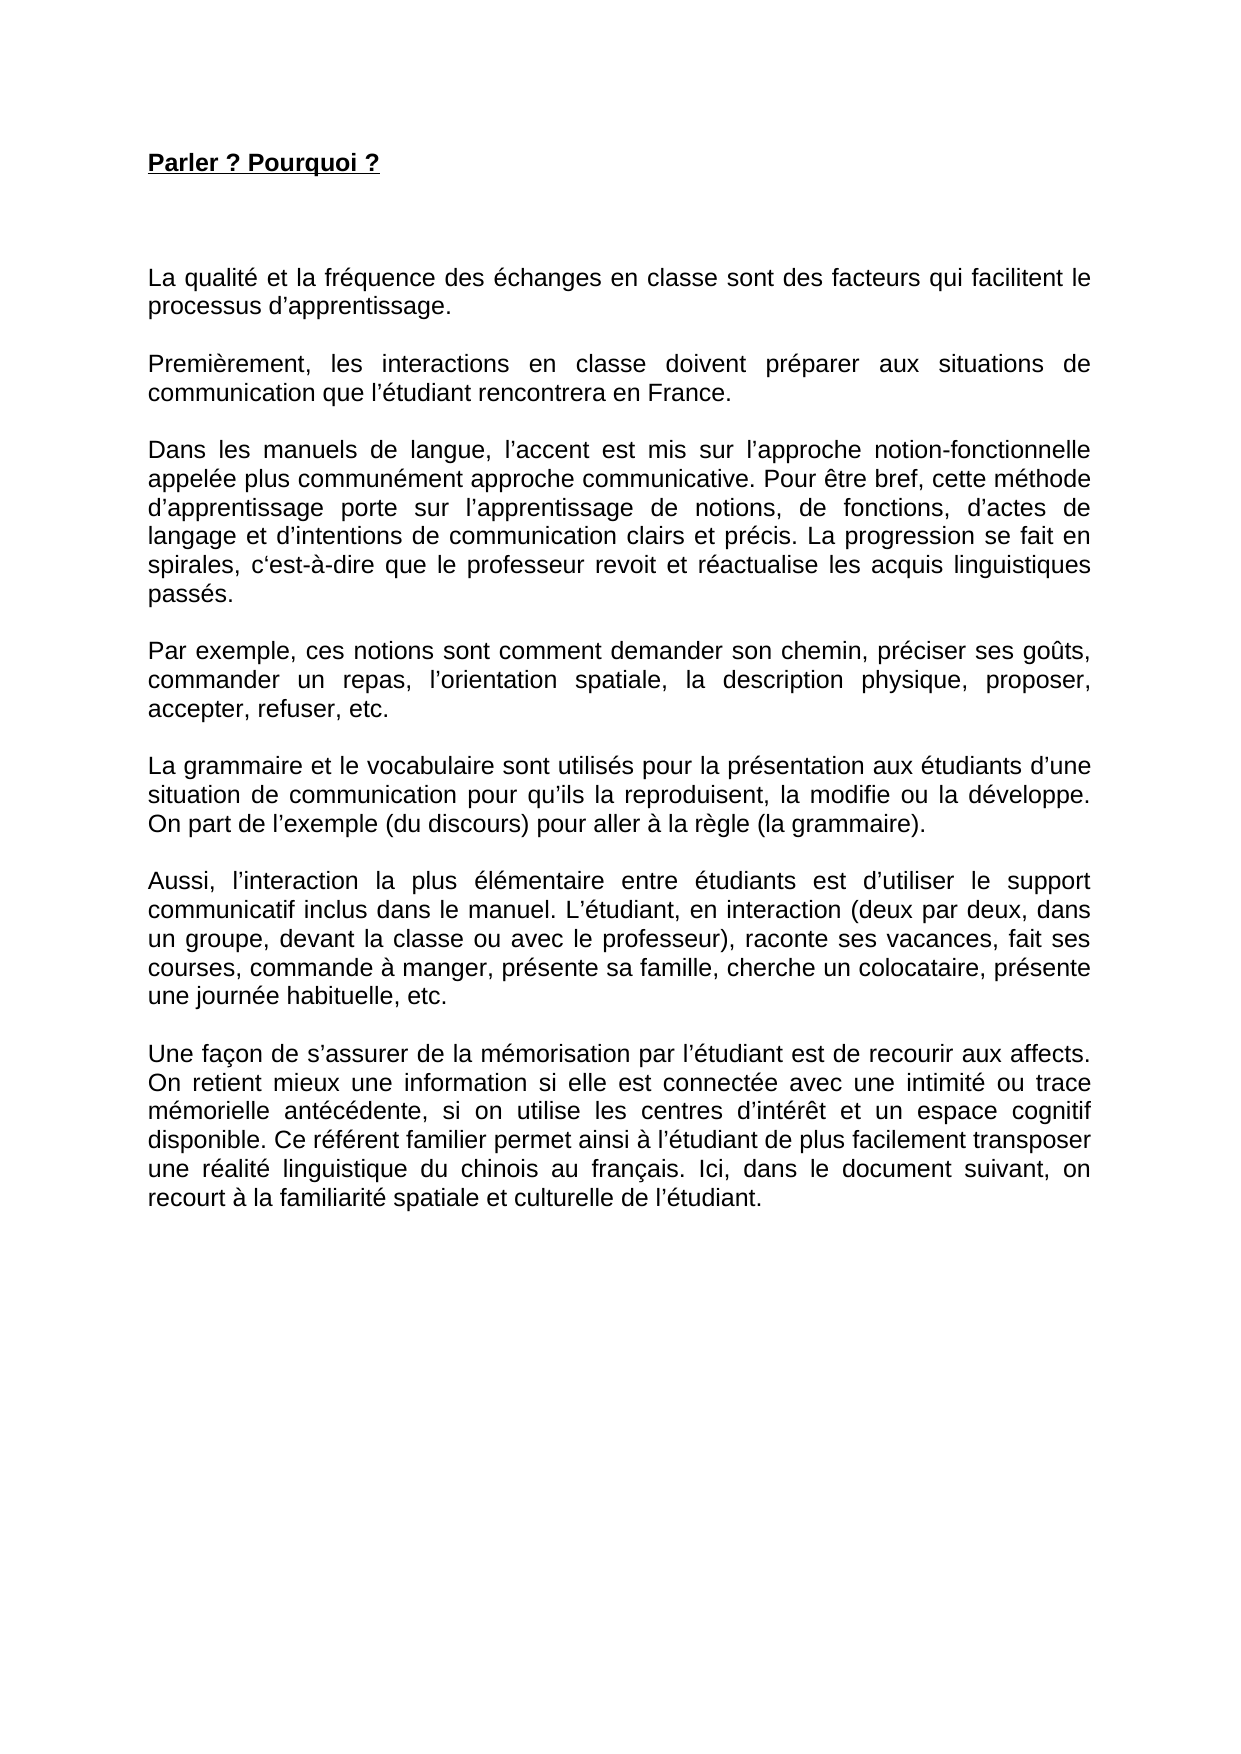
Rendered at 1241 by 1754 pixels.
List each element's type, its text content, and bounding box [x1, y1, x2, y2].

text La grammaire et le vocabulaire sont utilisés pour la présentation aux étudiants d’une situation de communication pour qu’ils la reproduisent, la modifie ou la développe. On part de l’exemple (du discours) pour aller à la règle (la grammaire). [148, 751, 1093, 838]
text La qualité et la fréquence des échanges en classe sont des facteurs qui facilitent le processus d’apprentissage. [148, 263, 1093, 320]
text Une façon de s’assurer de la mémorisation par l’étudiant est de recourir aux affects. On retient mieux une information si elle est connectée avec une intimité ou trace mémorielle antécédente, si on utilise les centres d’intérêt et un espace cognitif disponible. Ce référent familier permet ainsi à l’étudiant de plus facilement transposer une réalité linguistique du chinois au français. Ici, dans le document suivant, on recourt à la familiarité spatiale et culturelle de l’étudiant. [148, 1039, 1093, 1211]
text Par exemple, ces notions sont comment demander son chemin, préciser ses goûts, commander un repas, l’orientation spatiale, la description physique, proposer, accepter, refuser, etc. [148, 636, 1093, 723]
text Dans les manuels de langue, l’accent est mis sur l’approche notion-fonctionnelle appelée plus communément approche communicative. Pour être bref, cette méthode d’apprentissage porte sur l’apprentissage de notions, de fonctions, d’actes de langage et d’intentions de communication clairs et précis. La progression se fait en spirales, c‘est-à-dire que le professeur revoit et réactualise les acquis linguistiques passés. [148, 435, 1093, 608]
text Premièrement, les interactions en classe doivent préparer aux situations de communication que l’étudiant rencontrera en France. [148, 349, 1093, 406]
text Parler ? Pourquoi ? [148, 148, 1093, 176]
text Aussi, l’interaction la plus élémentaire entre étudiants est d’utiliser le support communicatif inclus dans le manuel. L’étudiant, en interaction (deux par deux, dans un groupe, devant la classe ou avec le professeur), raconte ses vacances, fait ses courses, commande à manger, présente sa famille, cherche un colocataire, présente une journée habituelle, etc. [148, 866, 1093, 1010]
